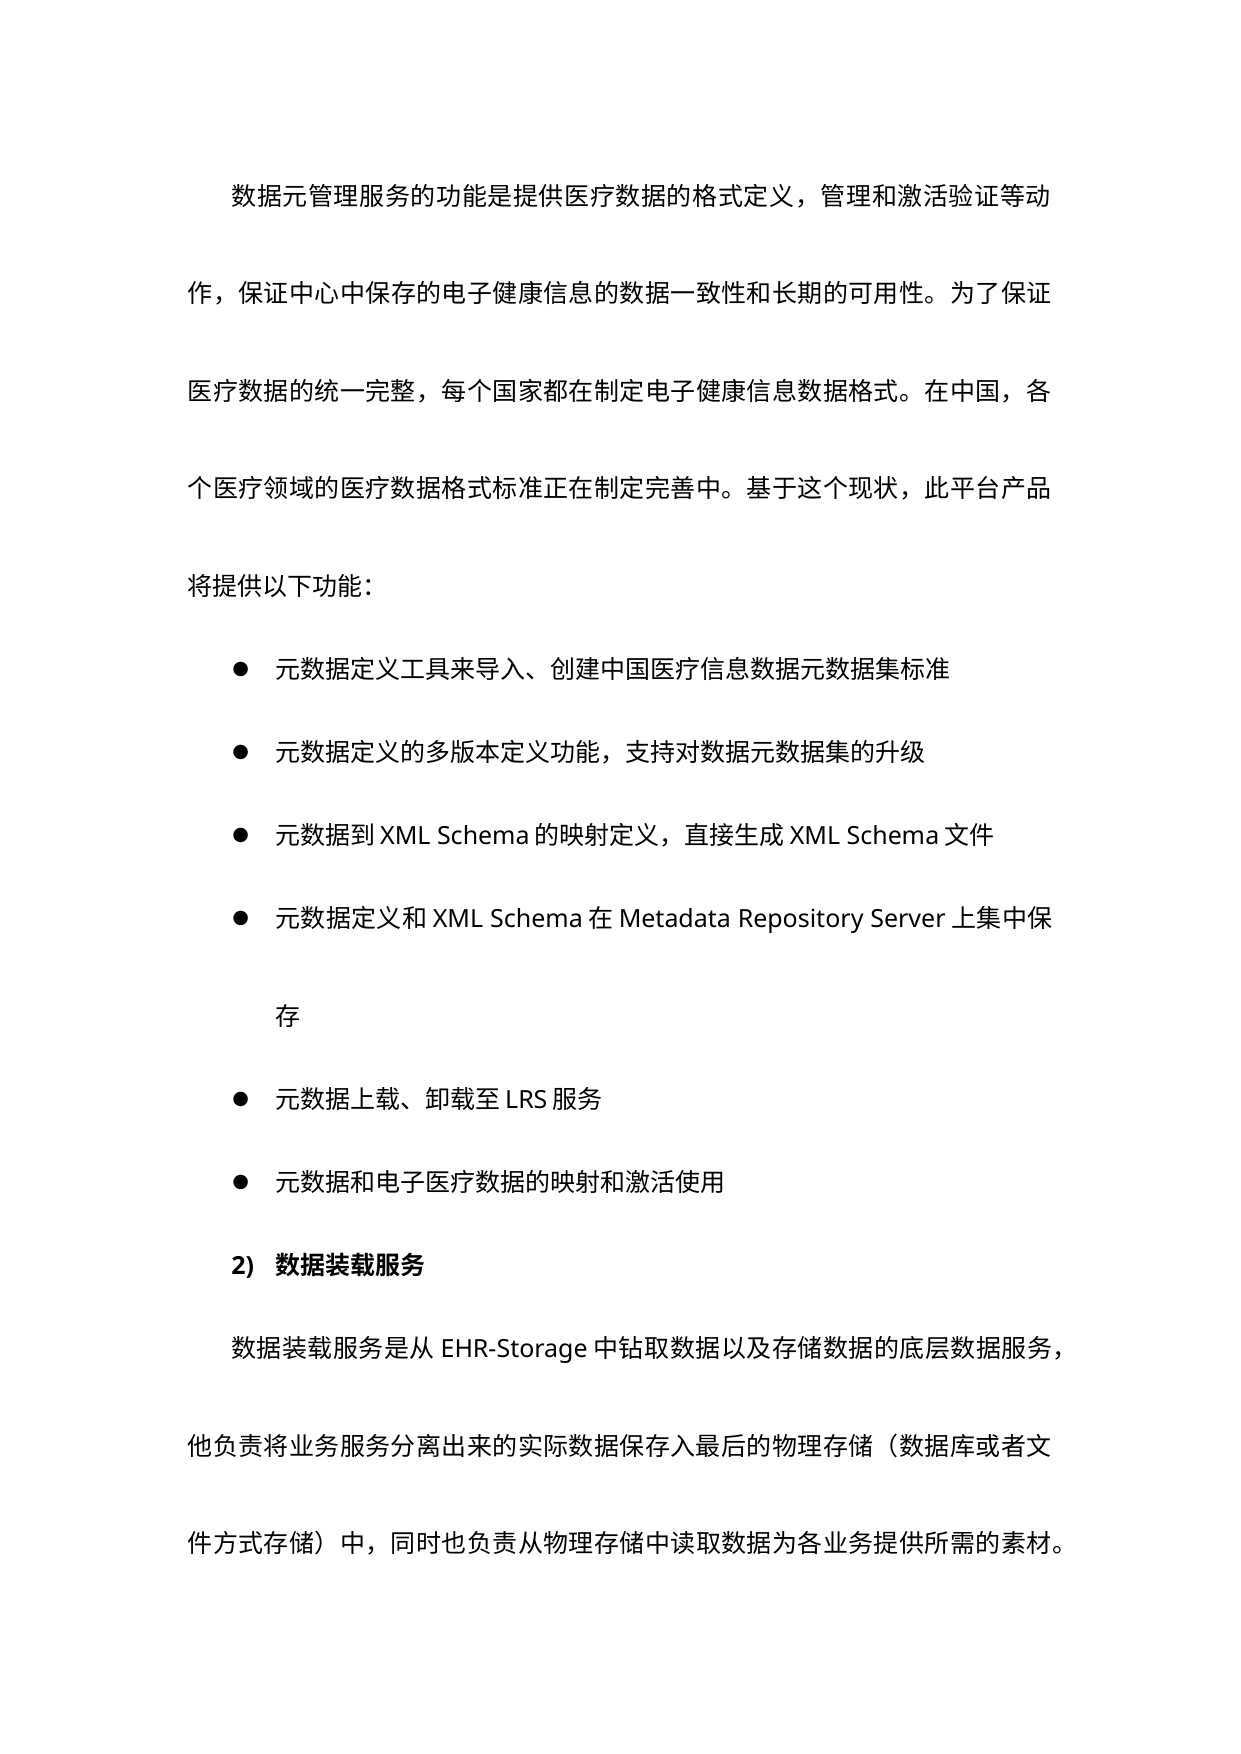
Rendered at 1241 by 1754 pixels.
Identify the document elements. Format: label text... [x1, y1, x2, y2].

list 元数据定义工具来导入、创建中国医疗信息数据元数据集标准 [231, 635, 1053, 700]
list 数据装载服务 [231, 1231, 1053, 1296]
list 元数据定义和XML Schema在Metadata Repository Server上集中保存 [231, 884, 1053, 1047]
list 元数据到XML Schema的映射定义，直接生成XML Schema文件 [231, 801, 1053, 866]
list 元数据和电子医疗数据的映射和激活使用 [231, 1148, 1053, 1213]
list 元数据上载、卸载至LRS服务 [231, 1065, 1053, 1130]
list 元数据定义的多版本定义功能，支持对数据元数据集的升级 [231, 718, 1053, 783]
text 数据元管理服务的功能是提供医疗数据的格式定义，管理和激活验证等动作，保证中心中保存的电子健康信息的数据一致性和长期的可用性。为了保证医疗数据的统一完整，每个国家都在制定电子健康信息数据格式。在中国，各个医疗领域的医疗数据格式标准正在制定完善中。基于这个现状，此平台产品将提供以下功能： [187, 162, 1053, 617]
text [187, 1314, 1053, 1574]
